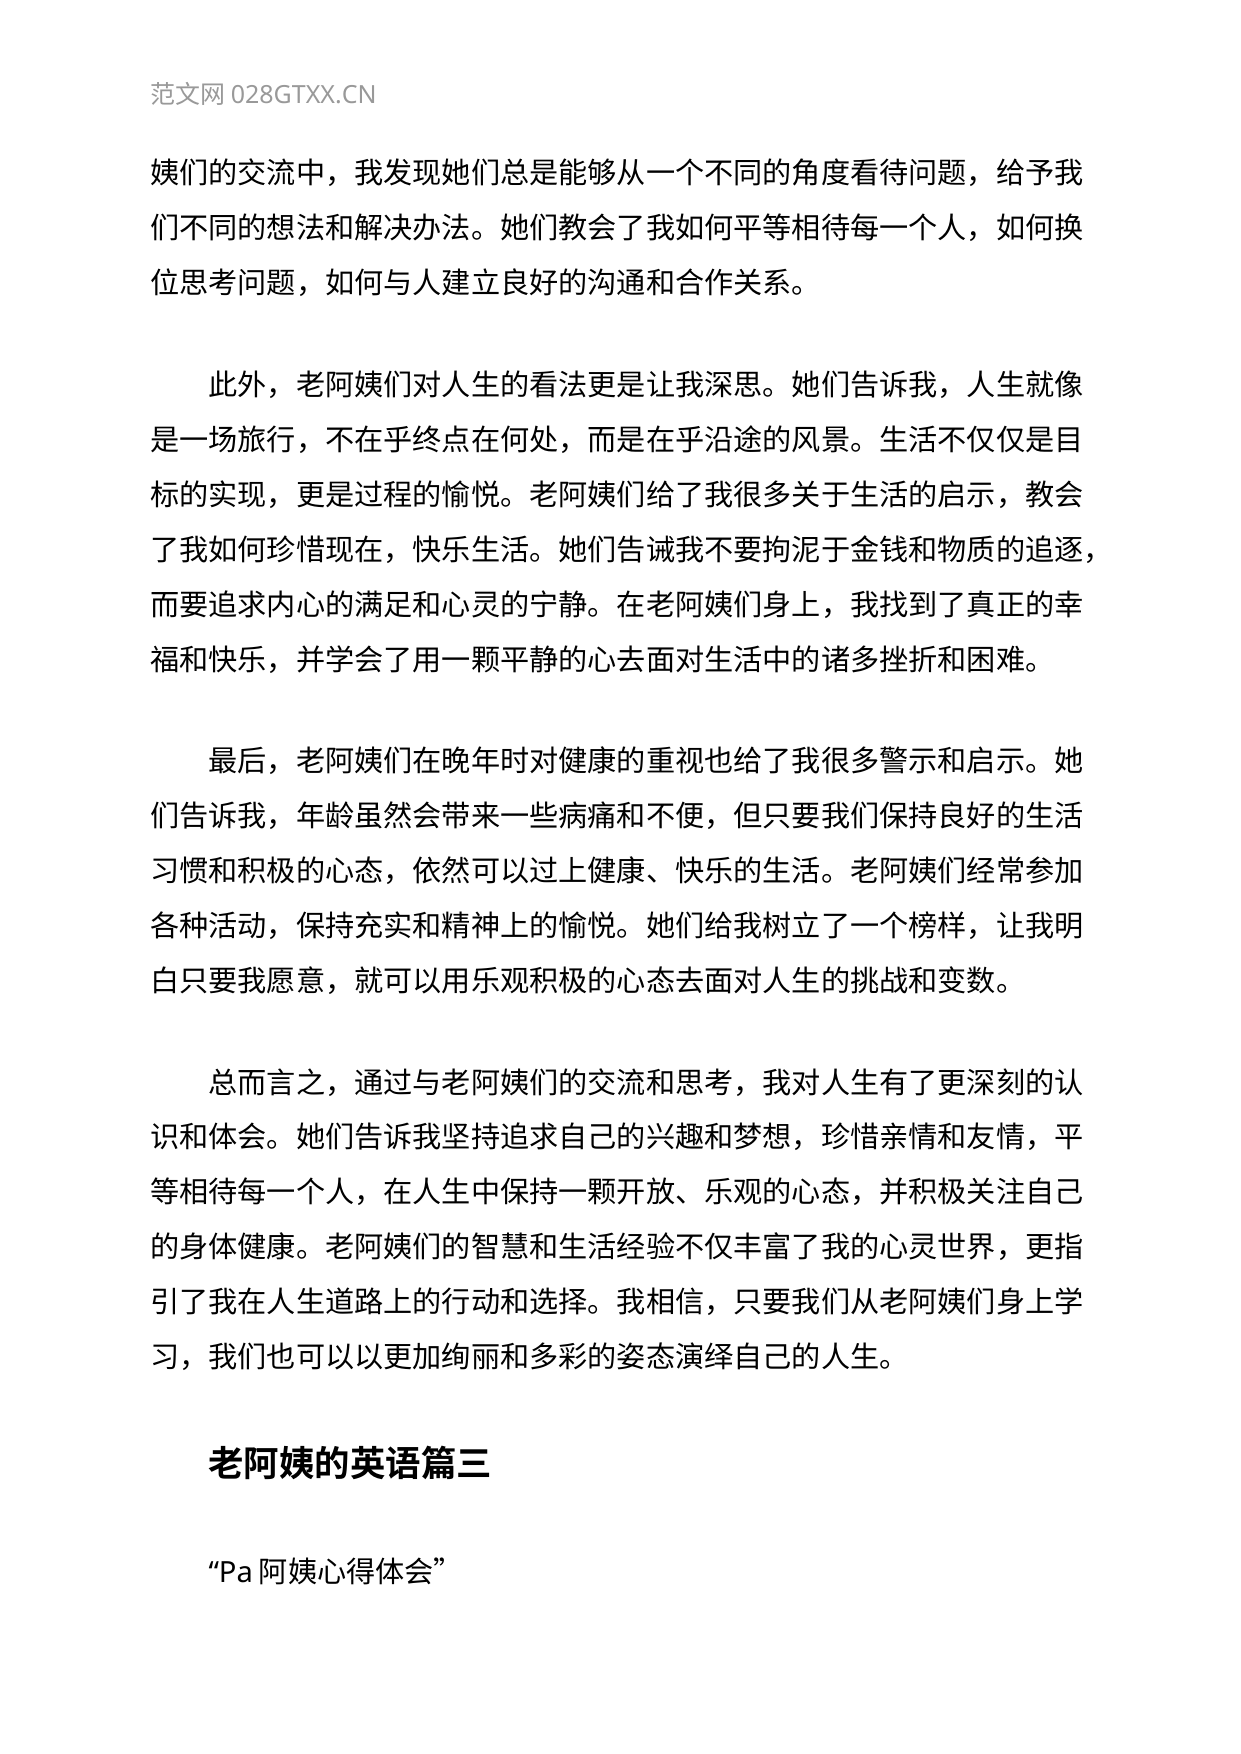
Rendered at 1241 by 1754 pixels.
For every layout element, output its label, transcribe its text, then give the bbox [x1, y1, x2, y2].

text “Pa阿姨心得体会” [150, 1549, 1090, 1591]
text 老阿姨的英语篇三 [150, 1435, 1090, 1487]
text 此外，老阿姨们对人生的看法更是让我深思。她们告诉我，人生就像是一场旅行，不在乎终点在何处，而是在乎沿途的风景。生活不仅仅是目标的实现，更是过程的愉悦。老阿姨们给了我很多关于生活的启示，教会了我如何珍惜现在，快乐生活。她们告诫我不要拘泥于金钱和物质的追逐，而要追求内心的满足和心灵的宁静。在老阿姨们身上，我找到了真正的幸福和快乐，并学会了用一颗平静的心去面对生活中的诸多挫折和困难。 [150, 362, 1090, 678]
text 最后，老阿姨们在晚年时对健康的重视也给了我很多警示和启示。她们告诉我，年龄虽然会带来一些病痛和不便，但只要我们保持良好的生活习惯和积极的心态，依然可以过上健康、快乐的生活。老阿姨们经常参加各种活动，保持充实和精神上的愉悦。她们给我树立了一个榜样，让我明白只要我愿意，就可以用乐观积极的心态去面对人生的挑战和变数。 [150, 738, 1090, 1000]
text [150, 150, 1090, 302]
text 总而言之，通过与老阿姨们的交流和思考，我对人生有了更深刻的认识和体会。她们告诉我坚持追求自己的兴趣和梦想，珍惜亲情和友情，平等相待每一个人，在人生中保持一颗开放、乐观的心态，并积极关注自己的身体健康。老阿姨们的智慧和生活经验不仅丰富了我的心灵世界，更指引了我在人生道路上的行动和选择。我相信，只要我们从老阿姨们身上学习，我们也可以以更加绚丽和多彩的姿态演绎自己的人生。 [150, 1059, 1090, 1376]
